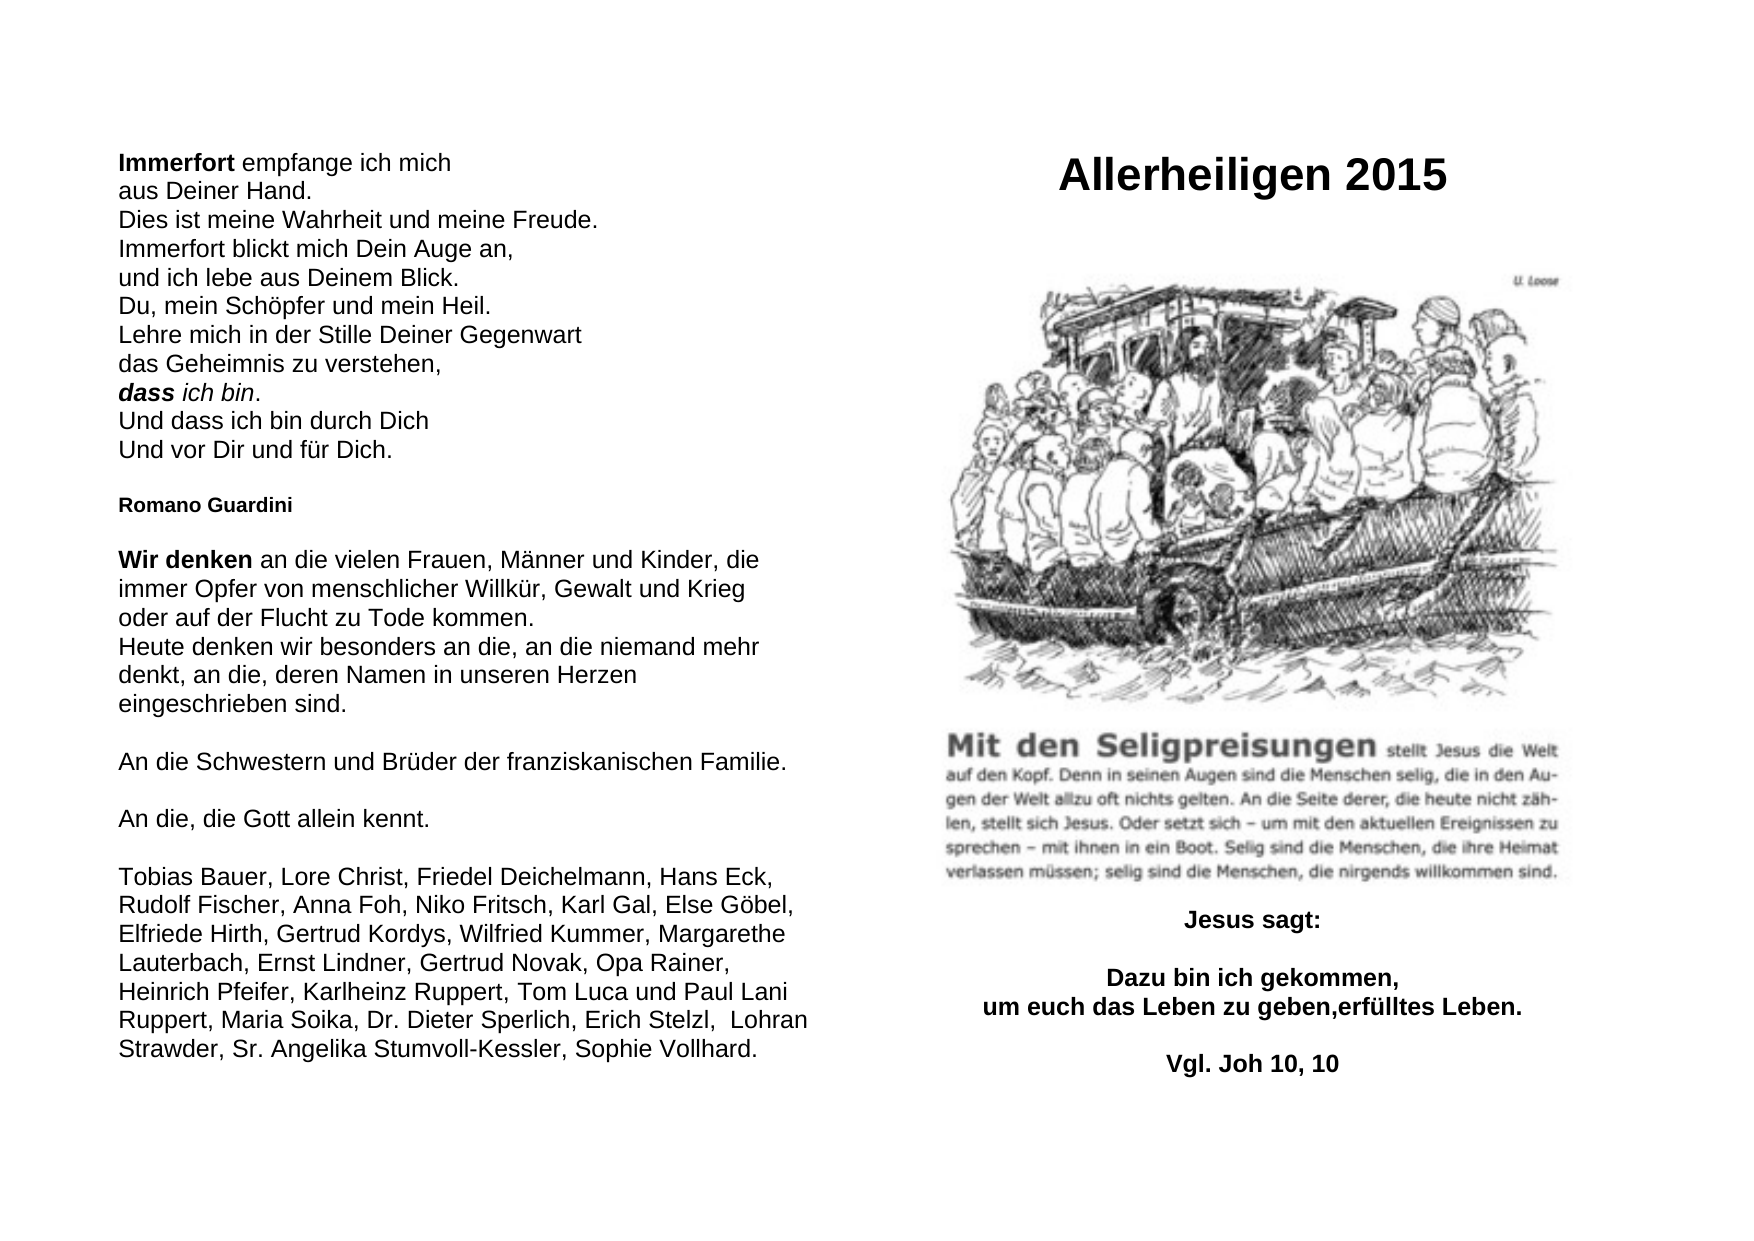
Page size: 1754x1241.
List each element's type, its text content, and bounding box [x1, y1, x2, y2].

text und ich lebe aus Deinem Blick. [118, 263, 825, 291]
text Lehre mich in der Stille Deiner Gegenwart [118, 320, 825, 349]
text Allerheiligen 2015 [899, 148, 1606, 200]
text Immerfort blickt mich Dein Auge an, [118, 234, 825, 263]
text An die, die Gott allein kennt. [118, 804, 825, 833]
text dass ich bin. [118, 378, 825, 406]
text Rudolf Fischer, Anna Foh, Niko Fritsch, Karl Gal, Else Göbel, Elfriede Hirth, Gertrud Kordys, Wilfried Kummer, Margarethe Lauterbach, Ernst Lindner, Gertrud Novak, Opa Rainer, Heinrich Pfeifer, Karlheinz Ruppert, Tom Luca und Paul Lani Ruppert, Maria Soika, Dr. Dieter Sperlich, Erich Stelzl, Lohran Strawder, Sr. Angelika Stumvoll-Kessler, Sophie Vollhard. [118, 890, 825, 1063]
text Jesus sagt: [899, 905, 1606, 934]
text Immerfort empfange ich mich [118, 148, 825, 176]
text aus Deiner Hand. [118, 176, 825, 205]
picture [925, 257, 1581, 906]
text An die Schwestern und Brüder der franziskanischen Familie. [118, 747, 825, 775]
text Du, mein Schöpfer und mein Heil. [118, 291, 825, 320]
text um euch das Leben zu geben,erfülltes Leben. [899, 992, 1606, 1020]
text Und dass ich bin durch Dich [118, 406, 825, 435]
text Heute denken wir besonders an die, an die niemand mehr denkt, an die, deren Namen in unseren Herzen eingeschrieben sind. [118, 632, 825, 718]
text Wir denken an die vielen Frauen, Männer und Kinder, die immer Opfer von menschlicher Willkür, Gewalt und Krieg [118, 545, 825, 603]
text das Geheimnis zu verstehen, [118, 349, 825, 378]
text Dies ist meine Wahrheit und meine Freude. [118, 205, 825, 234]
text Und vor Dir und für Dich. [118, 435, 825, 464]
text Dazu bin ich gekommen, [899, 963, 1606, 992]
text Tobias Bauer, Lore Christ, Friedel Deichelmann, Hans Eck, [118, 862, 825, 890]
text Vgl. Joh 10, 10 [899, 1049, 1606, 1078]
text Romano Guardini [118, 493, 825, 517]
text oder auf der Flucht zu Tode kommen. [118, 603, 825, 632]
